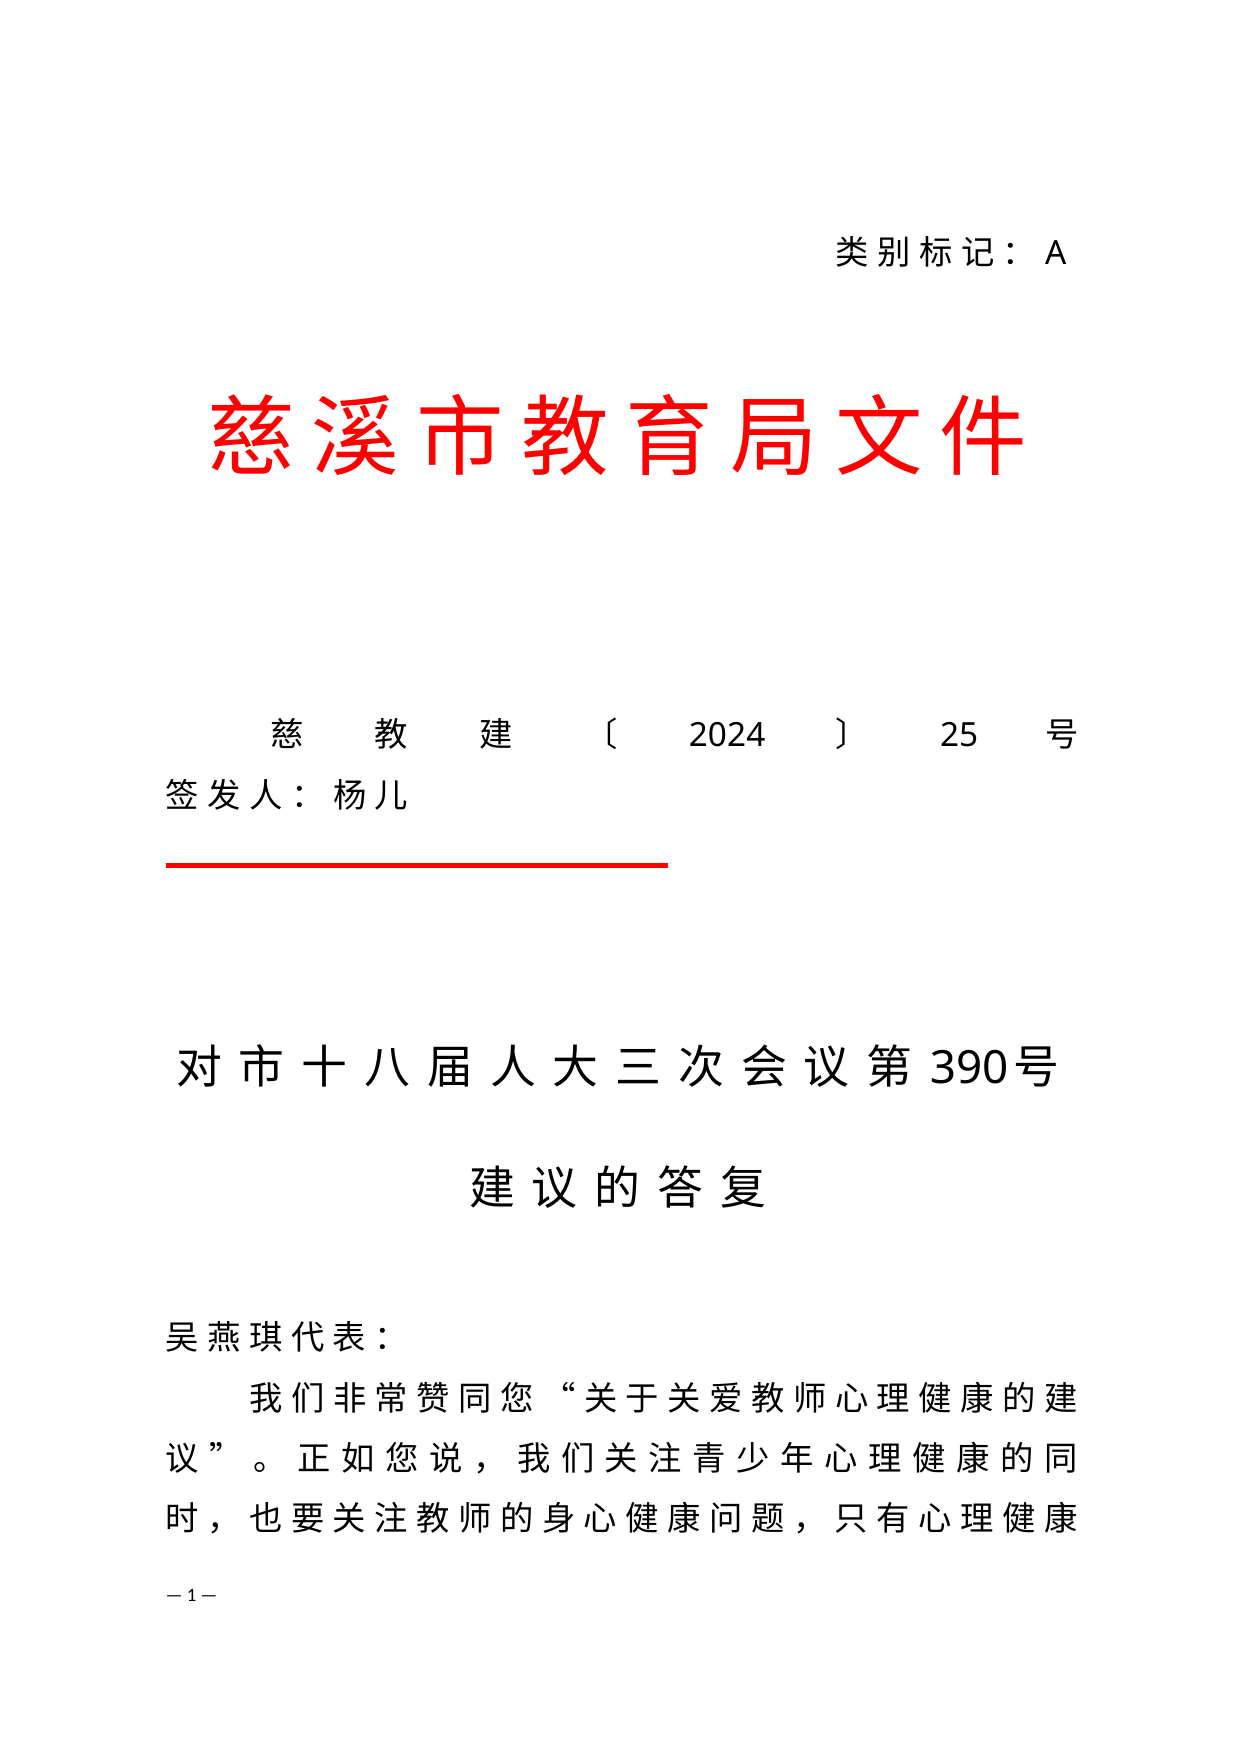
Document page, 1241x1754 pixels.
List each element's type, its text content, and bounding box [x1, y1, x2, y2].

text 对市十八届人大三次会议第390号建议的答复 [165, 1003, 1087, 1245]
text 类别标记：A [165, 219, 1087, 280]
text 慈溪市教育局文件 [165, 340, 1087, 521]
text 吴燕琪代表： [165, 1305, 1087, 1365]
text 慈教建〔2024〕25号 签发人：杨儿 [165, 702, 1087, 823]
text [165, 1365, 1087, 1546]
